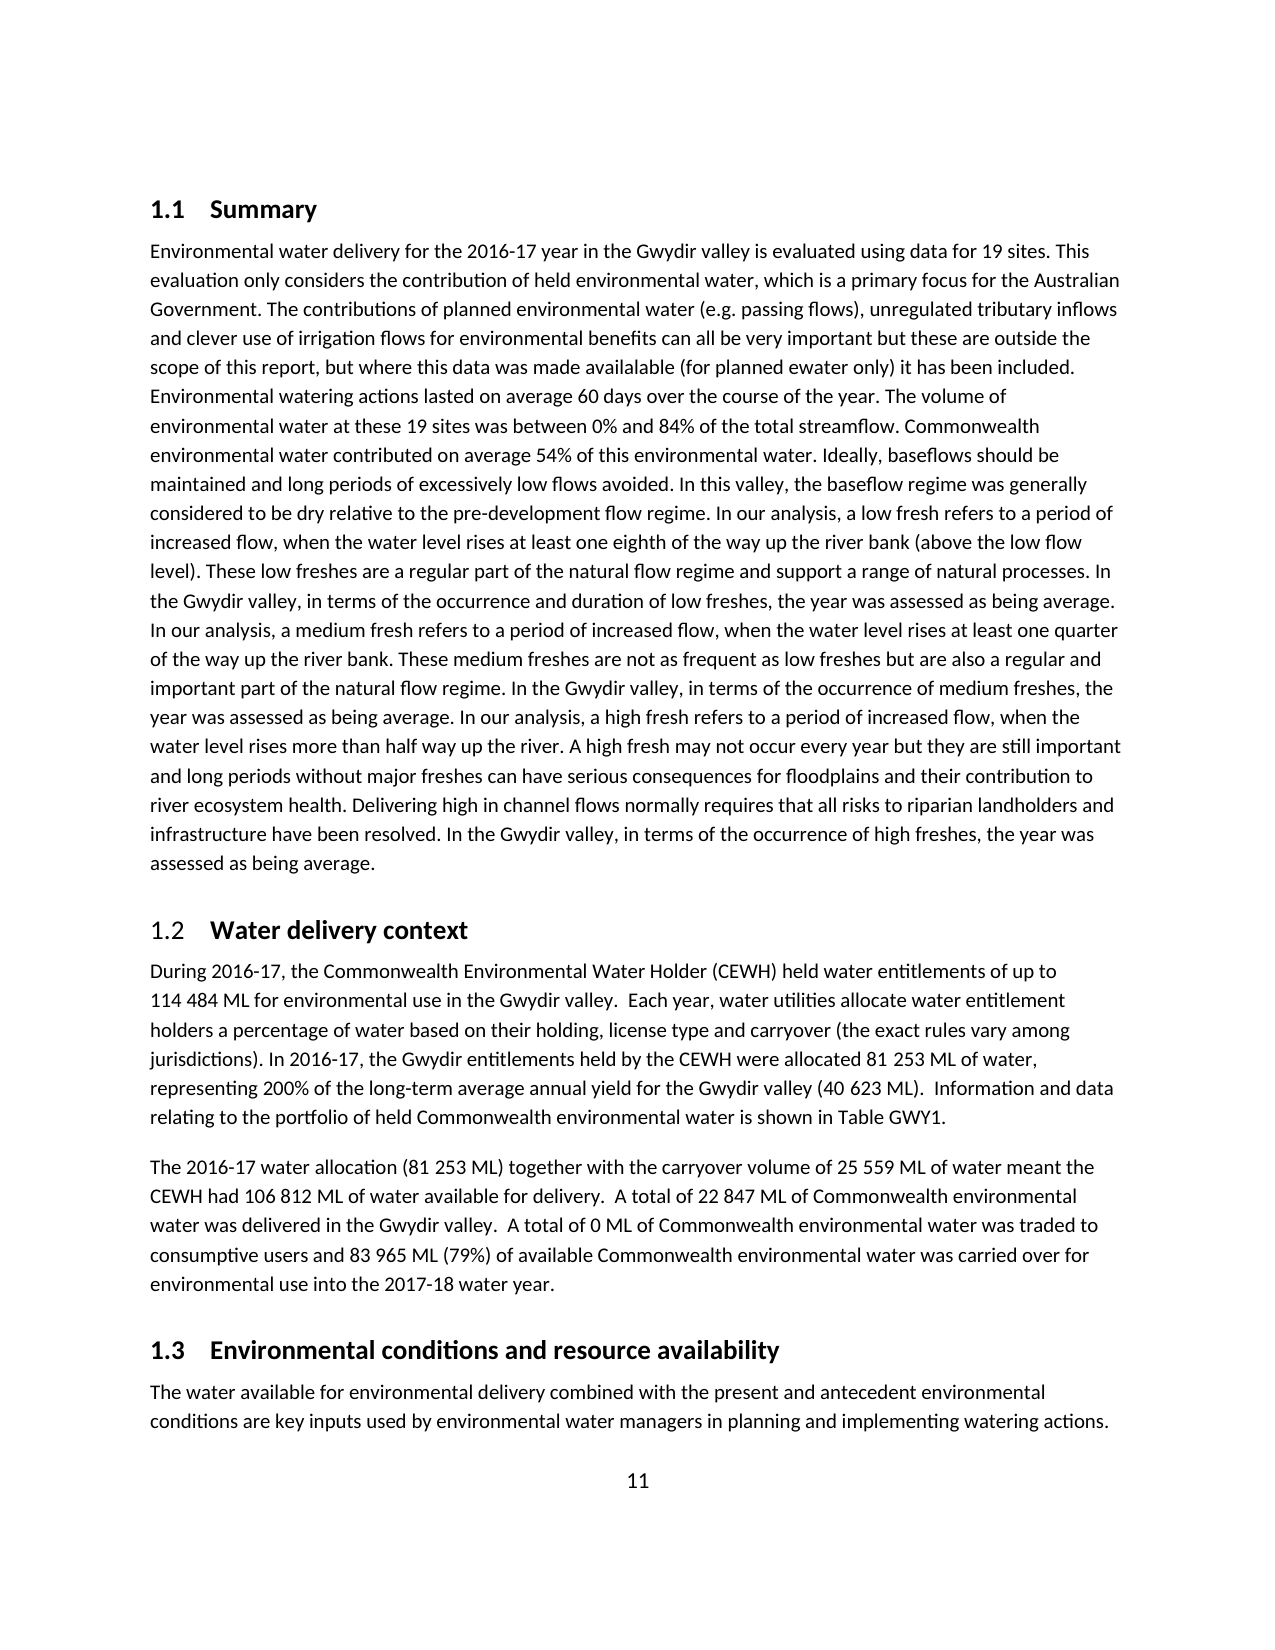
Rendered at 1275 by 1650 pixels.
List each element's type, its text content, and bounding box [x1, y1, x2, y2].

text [150, 1379, 1125, 1433]
text Environmental water delivery for the 2016-17 year in the Gwydir valley is evaluated using data for 19 sites. This evaluation only considers the contribution of held environmental water, which is a primary focus for the Australian Government. The contributions of planned environmental water (e.g. passing flows), unregulated tributary inflows and clever use of irrigation flows for environmental benefits can all be very important but these are outside the scope of this report, but where this data was made availalable (for planned ewater only) it has been included. Environmental watering actions lasted on average 60 days over the course of the year. The volume of environmental water at these 19 sites was between 0% and 84% of the total streamflow. Commonwealth environmental water contributed on average 54% of this environmental water. Ideally, baseflows should be maintained and long periods of excessively low flows avoided. In this valley, the baseflow regime was generally considered to be dry relative to the pre-development flow regime. In our analysis, a low fresh refers to a period of increased flow, when the water level rises at least one eighth of the way up the river bank (above the low flow level). These low freshes are a regular part of the natural flow regime and support a range of natural processes. In the Gwydir valley, in terms of the occurrence and duration of low freshes, the year was assessed as being average. In our analysis, a medium fresh refers to a period of increased flow, when the water level rises at least one quarter of the way up the river bank. These medium freshes are not as frequent as low freshes but are also a regular and important part of the natural flow regime. In the Gwydir valley, in terms of the occurrence of medium freshes, the year was assessed as being average. In our analysis, a high fresh refers to a period of increased flow, when the water level rises more than half way up the river. A high fresh may not occur every year but they are still important and long periods without major freshes can have serious consequences for floodplains and their contribution to river ecosystem health. Delivering high in channel flows normally requires that all risks to riparian landholders and infrastructure have been resolved. In the Gwydir valley, in terms of the occurrence of high freshes, the year was assessed as being average. [150, 238, 1125, 876]
text The 2016-17 water allocation (81 253 ML) together with the carryover volume of 25 559 ML of water meant the CEWH had 106 812 ML of water available for delivery. A total of 22 847 ML of Commonwealth environmental water was delivered in the Gwydir valley. A total of 0 ML of Commonwealth environmental water was traded to consumptive users and 83 965 ML (79%) of available Commonwealth environmental water was carried over for environmental use into the 2017-18 water year. [150, 1154, 1125, 1296]
text During 2016-17, the Commonwealth Environmental Water Holder (CEWH) held water entitlements of up to 114 484 ML for environmental use in the Gwydir valley. Each year, water utilities allocate water entitlement holders a percentage of water based on their holding, license type and carryover (the exact rules vary among jurisdictions). In 2016-17, the Gwydir entitlements held by the CEWH were allocated 81 253 ML of water, representing 200% of the long-term average annual yield for the Gwydir valley (40 623 ML). Information and data relating to the portfolio of held Commonwealth environmental water is shown in Table GWY1. [150, 958, 1125, 1130]
subtitle Environmental conditions and resource availability [150, 1333, 1125, 1366]
subtitle Water delivery context [150, 913, 1125, 946]
subtitle Summary [150, 192, 1125, 225]
